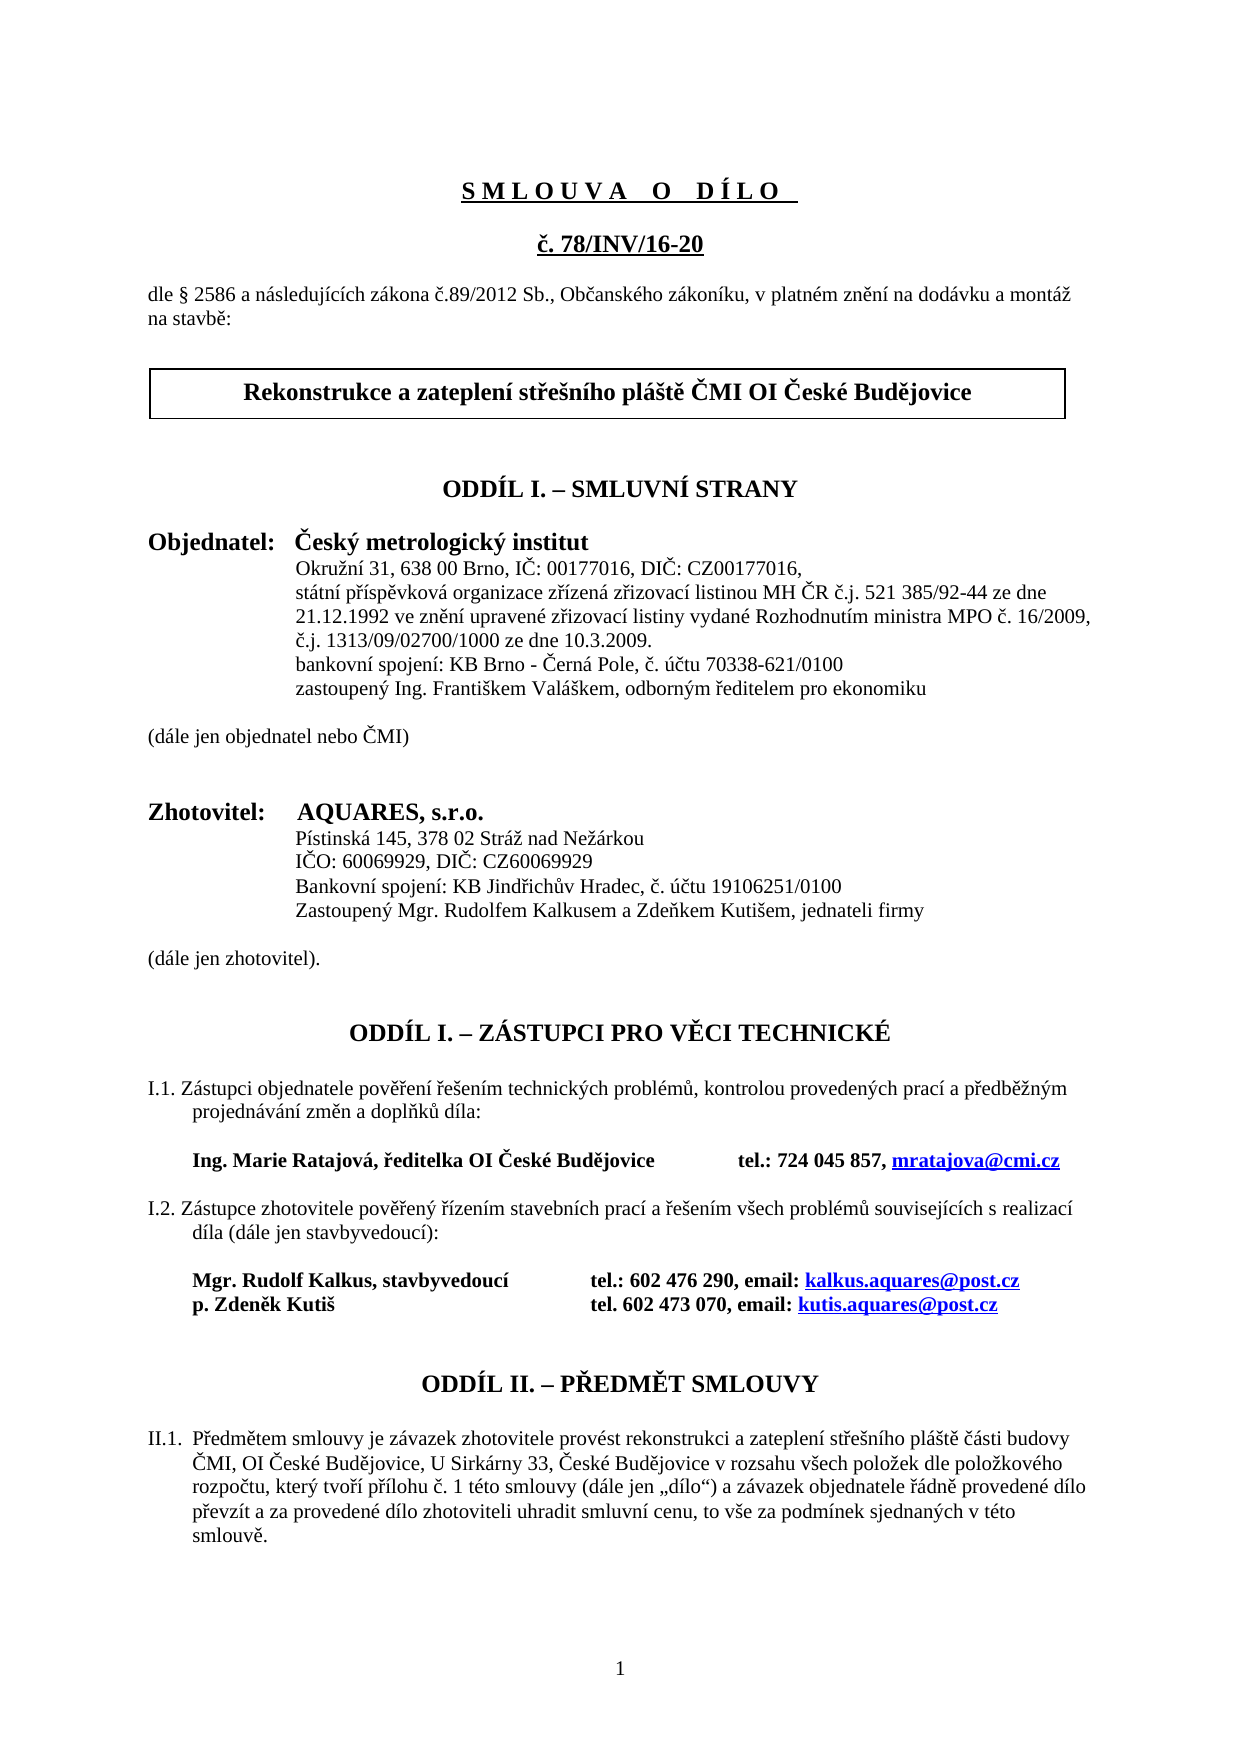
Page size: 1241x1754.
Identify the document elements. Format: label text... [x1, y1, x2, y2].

text Pístinská 145, 378 02 Stráž nad Nežárkou [148, 825, 1093, 849]
text (dále jen zhotovitel). [148, 946, 1093, 970]
text Objednatel: Český metrologický institut [148, 527, 1093, 556]
text Ing. Marie Ratajová, ředitelka OI České Budějovice tel.: 724 045 857, mratajova@cmi.cz [148, 1148, 1093, 1172]
text dle § 2586 a následujících zákona č.89/2012 Sb., Občanského zákoníku, v platném znění na dodávku a montáž na stavbě: [148, 282, 1093, 330]
text Zhotovitel: AQUARES, s.r.o. [148, 797, 1093, 825]
subtitle Mgr. Rudolf Kalkus, stavbyvedoucí tel.: 602 476 290, email: kalkus.aquares@post.cz [148, 1268, 1093, 1292]
subtitle ODDÍL I. – SMLUVNÍ STRANY [148, 474, 1093, 503]
text Zastoupený Mgr. Rudolfem Kalkusem a Zdeňkem Kutišem, jednateli firmy [148, 898, 1093, 922]
text Okružní 31, 638 00 Brno, IČ: 00177016, DIČ: CZ00177016, [295, 556, 1093, 580]
subtitle č. 78/INV/16-20 [148, 229, 1093, 258]
text Bankovní spojení: KB Jindřichův Hradec, č. účtu 19106251/0100 [148, 873, 1093, 898]
text p. Zdeněk Kutiš tel. 602 473 070, email: kutis.aquares@post.cz [148, 1292, 1093, 1316]
text I.2. Zástupce zhotovitele pověřený řízením stavebních prací a řešením všech problémů souvisejících s realizací díla (dále jen stavbyvedoucí): [148, 1196, 1093, 1244]
text (dále jen objednatel nebo ČMI) [148, 724, 1093, 748]
text bankovní spojení: KB Brno - Černá Pole, č. účtu 70338-621/0100 [295, 652, 1093, 676]
text zastoupený Ing. Františkem Valáškem, odborným ředitelem pro ekonomiku [295, 676, 1093, 700]
subtitle ODDÍL II. – PŘEDMĚT SMLOUVY [148, 1369, 1093, 1398]
text IČO: 60069929, DIČ: CZ60069929 [148, 849, 1093, 873]
text I.1. Zástupci objednatele pověření řešením technických problémů, kontrolou provedených prací a předběžným projednávání změn a doplňků díla: [148, 1075, 1093, 1123]
text státní příspěvková organizace zřízená zřizovací listinou MH ČR č.j. 521 385/92-44 ze dne 21.12.1992 ve znění upravené zřizovací listiny vydané Rozhodnutím ministra MPO č. 16/2009, č.j. 1313/09/02700/1000 ze dne 10.3.2009. [295, 580, 1093, 652]
text II.1. Předmětem smlouvy je závazek zhotovitele provést rekonstrukci a zateplení střešního pláště části budovy ČMI, OI České Budějovice, U Sirkárny 33, České Budějovice v rozsahu všech položek dle položkového rozpočtu, který tvoří přílohu č. 1 této smlouvy (dále jen „dílo“) a závazek objednatele řádně provedené dílo převzít a za provedené dílo zhotoviteli uhradit smluvní cenu, to vše za podmínek sjednaných v této smlouvě. [148, 1426, 1093, 1547]
subtitle ODDÍL I. – ZÁSTUPCI PRO VĚCI TECHNICKÉ [148, 1018, 1093, 1047]
subtitle S M L O U V A O D Í L O [148, 176, 1093, 205]
